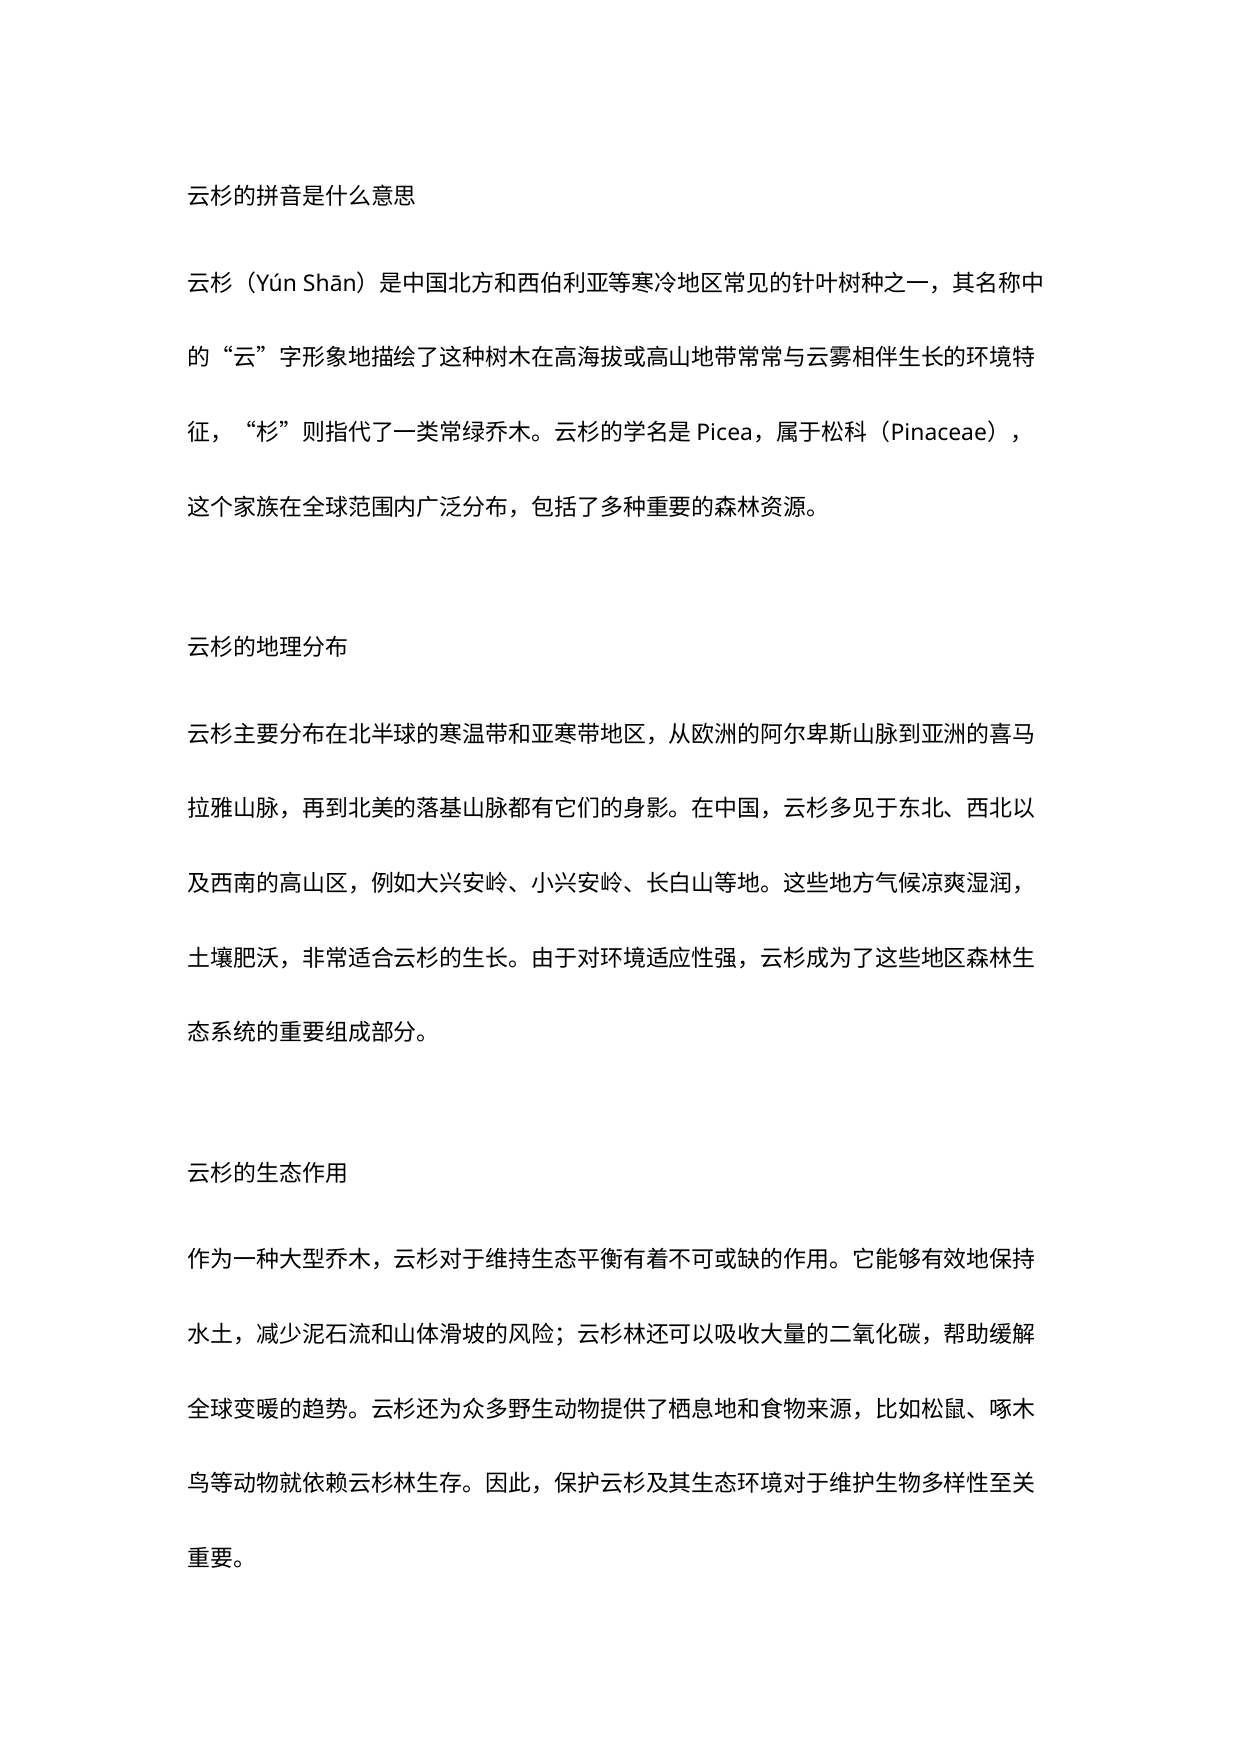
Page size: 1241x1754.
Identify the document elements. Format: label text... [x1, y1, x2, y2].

text 云杉的拼音是什么意思 [187, 162, 1053, 227]
text 作为一种大型乔木，云杉对于维持生态平衡有着不可或缺的作用。它能够有效地保持水土，减少泥石流和山体滑坡的风险；云杉林还可以吸收大量的二氧化碳，帮助缓解全球变暖的趋势。云杉还为众多野生动物提供了栖息地和食物来源，比如松鼠、啄木鸟等动物就依赖云杉林生存。因此，保护云杉及其生态环境对于维护生物多样性至关重要。 [187, 1225, 1053, 1589]
text 云杉的生态作用 [187, 1139, 1053, 1204]
text 云杉的地理分布 [187, 613, 1053, 678]
text 云杉主要分布在北半球的寒温带和亚寒带地区，从欧洲的阿尔卑斯山脉到亚洲的喜马拉雅山脉，再到北美的落基山脉都有它们的身影。在中国，云杉多见于东北、西北以及西南的高山区，例如大兴安岭、小兴安岭、长白山等地。这些地方气候凉爽湿润，土壤肥沃，非常适合云杉的生长。由于对环境适应性强，云杉成为了这些地区森林生态系统的重要组成部分。 [187, 699, 1053, 1063]
text 云杉（Yún Shān）是中国北方和西伯利亚等寒冷地区常见的针叶树种之一，其名称中的“云”字形象地描绘了这种树木在高海拔或高山地带常常与云雾相伴生长的环境特征，“杉”则指代了一类常绿乔木。云杉的学名是Picea，属于松科（Pinaceae），这个家族在全球范围内广泛分布，包括了多种重要的森林资源。 [187, 248, 1053, 538]
